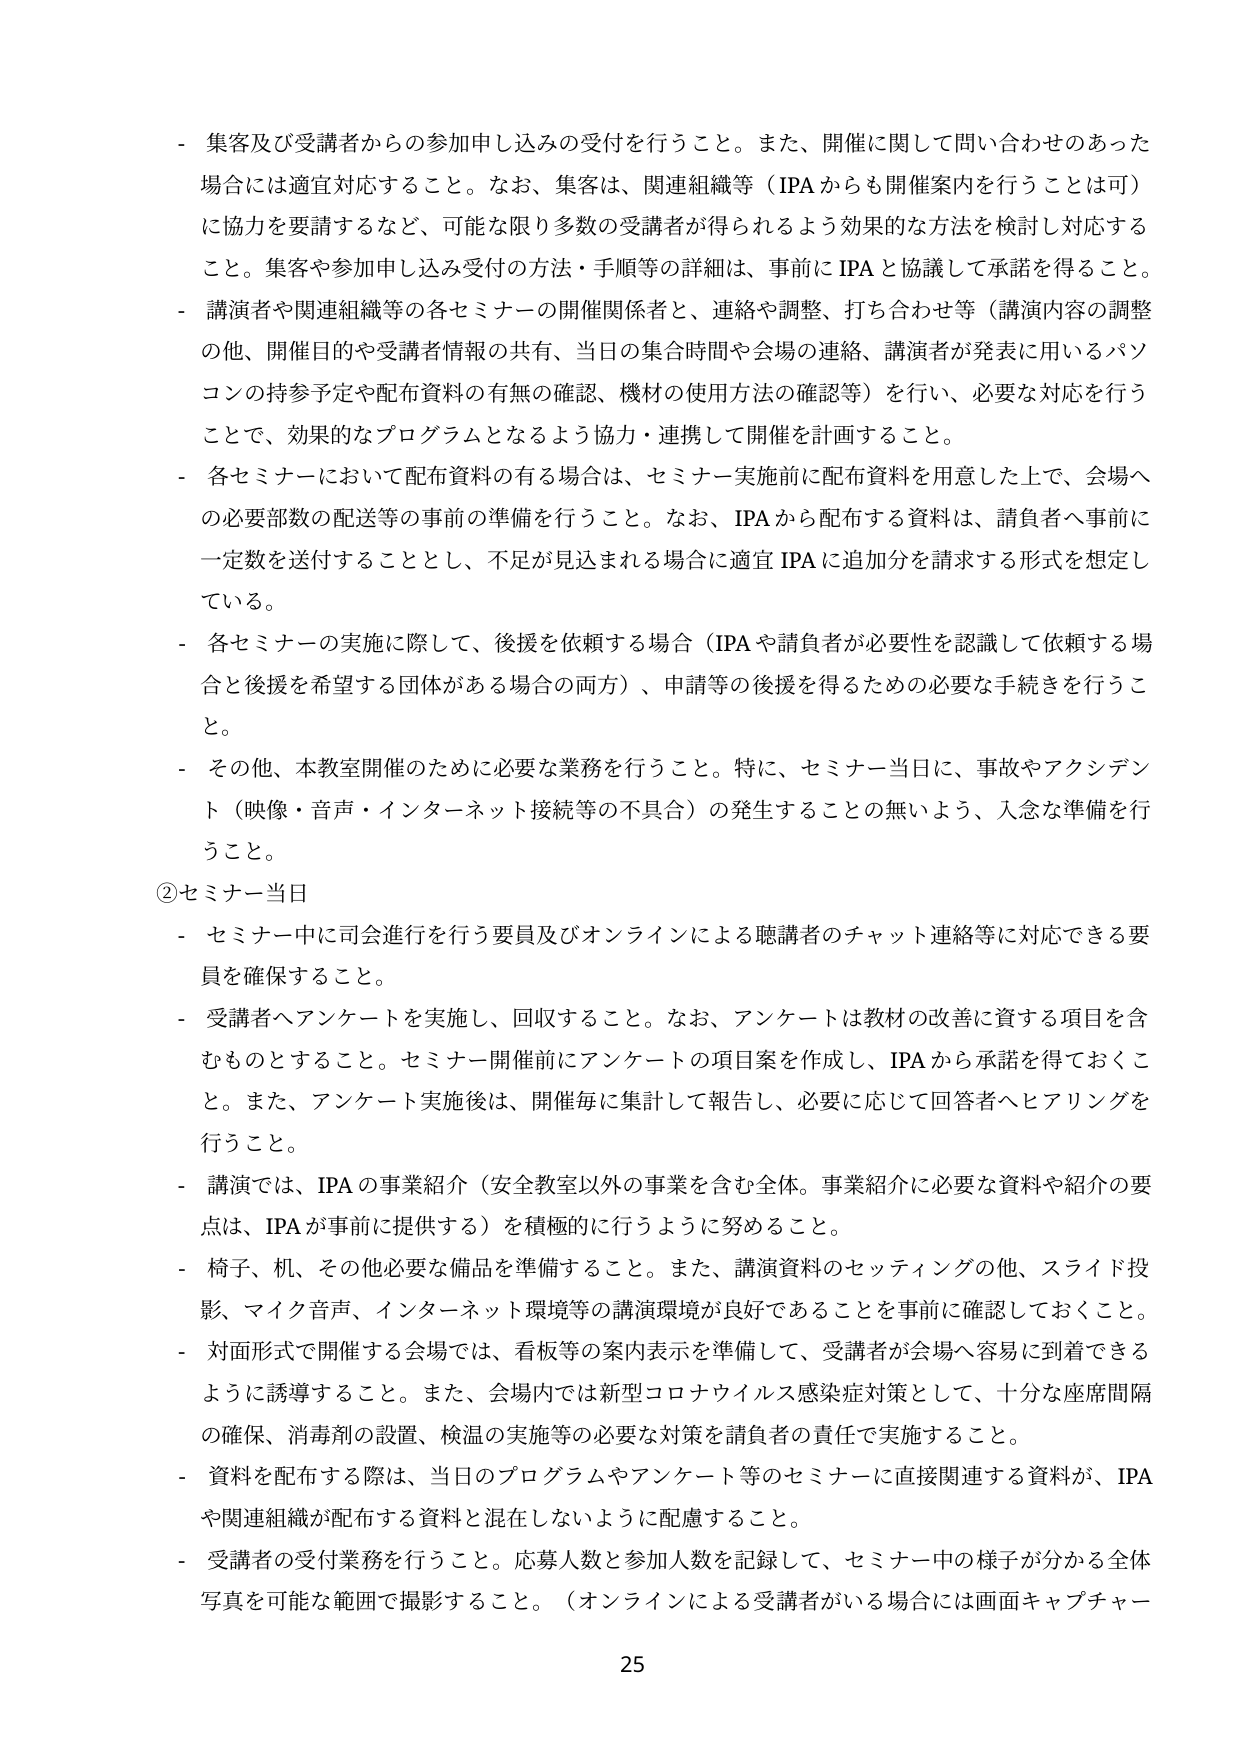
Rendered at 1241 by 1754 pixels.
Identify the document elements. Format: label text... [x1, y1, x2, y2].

text - 対面形式で開催する会場では、看板等の案内表示を準備して、受講者が会場へ容易に到着できるように誘導すること。また、会場内では新型コロナウイルス感染症対策として、十分な座席間隔の確保、消毒剤の設置、検温の実施等の必要な対策を請負者の責任で実施すること。 [112, 1326, 1153, 1451]
text - その他、本教室開催のために必要な業務を行うこと。特に、セミナー当日に、事故やアクシデント（映像・音声・インターネット接続等の不具合）の発生することの無いよう、入念な準備を行うこと。 [112, 743, 1153, 868]
text - 講演では、IPAの事業紹介（安全教室以外の事業を含む全体。事業紹介に必要な資料や紹介の要点は、IPAが事前に提供する）を積極的に行うように努めること。 [178, 1160, 1153, 1243]
text - 椅子、机、その他必要な備品を準備すること。また、講演資料のセッティングの他、スライド投影、マイク音声、インターネット環境等の講演環境が良好であることを事前に確認しておくこと。 [112, 1243, 1153, 1326]
text - 集客及び受講者からの参加申し込みの受付を行うこと。また、開催に関して問い合わせのあった場合には適宜対応すること。なお、集客は、関連組織等（IPAからも開催案内を行うことは可）に協力を要請するなど、可能な限り多数の受講者が得られるよう効果的な方法を検討し対応すること。集客や参加申し込み受付の方法・手順等の詳細は、事前にIPAと協議して承諾を得ること。 [178, 118, 1153, 285]
text - 各セミナーの実施に際して、後援を依頼する場合（IPAや請負者が必要性を認識して依頼する場合と後援を希望する団体がある場合の両方）、申請等の後援を得るための必要な手続きを行うこと。 [112, 618, 1153, 743]
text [112, 1535, 1153, 1618]
text - 資料を配布する際は、当日のプログラムやアンケート等のセミナーに直接関連する資料が、IPAや関連組織が配布する資料と混在しないように配慮すること。 [112, 1451, 1153, 1535]
text ②セミナー当日 [112, 868, 1153, 910]
text - 各セミナーにおいて配布資料の有る場合は、セミナー実施前に配布資料を用意した上で、会場への必要部数の配送等の事前の準備を行うこと。なお、IPAから配布する資料は、請負者へ事前に一定数を送付することとし、不足が見込まれる場合に適宜IPAに追加分を請求する形式を想定している。 [112, 451, 1153, 618]
text - 受講者へアンケートを実施し、回収すること。なお、アンケートは教材の改善に資する項目を含むものとすること。セミナー開催前にアンケートの項目案を作成し、IPAから承諾を得ておくこと。また、アンケート実施後は、開催毎に集計して報告し、必要に応じて回答者へヒアリングを行うこと。 [178, 993, 1153, 1160]
text - 講演者や関連組織等の各セミナーの開催関係者と、連絡や調整、打ち合わせ等（講演内容の調整の他、開催目的や受講者情報の共有、当日の集合時間や会場の連絡、講演者が発表に用いるパソコンの持参予定や配布資料の有無の確認、機材の使用方法の確認等）を行い、必要な対応を行うことで、効果的なプログラムとなるよう協力・連携して開催を計画すること。 [178, 285, 1153, 451]
text - セミナー中に司会進行を行う要員及びオンラインによる聴講者のチャット連絡等に対応できる要員を確保すること。 [178, 910, 1153, 993]
